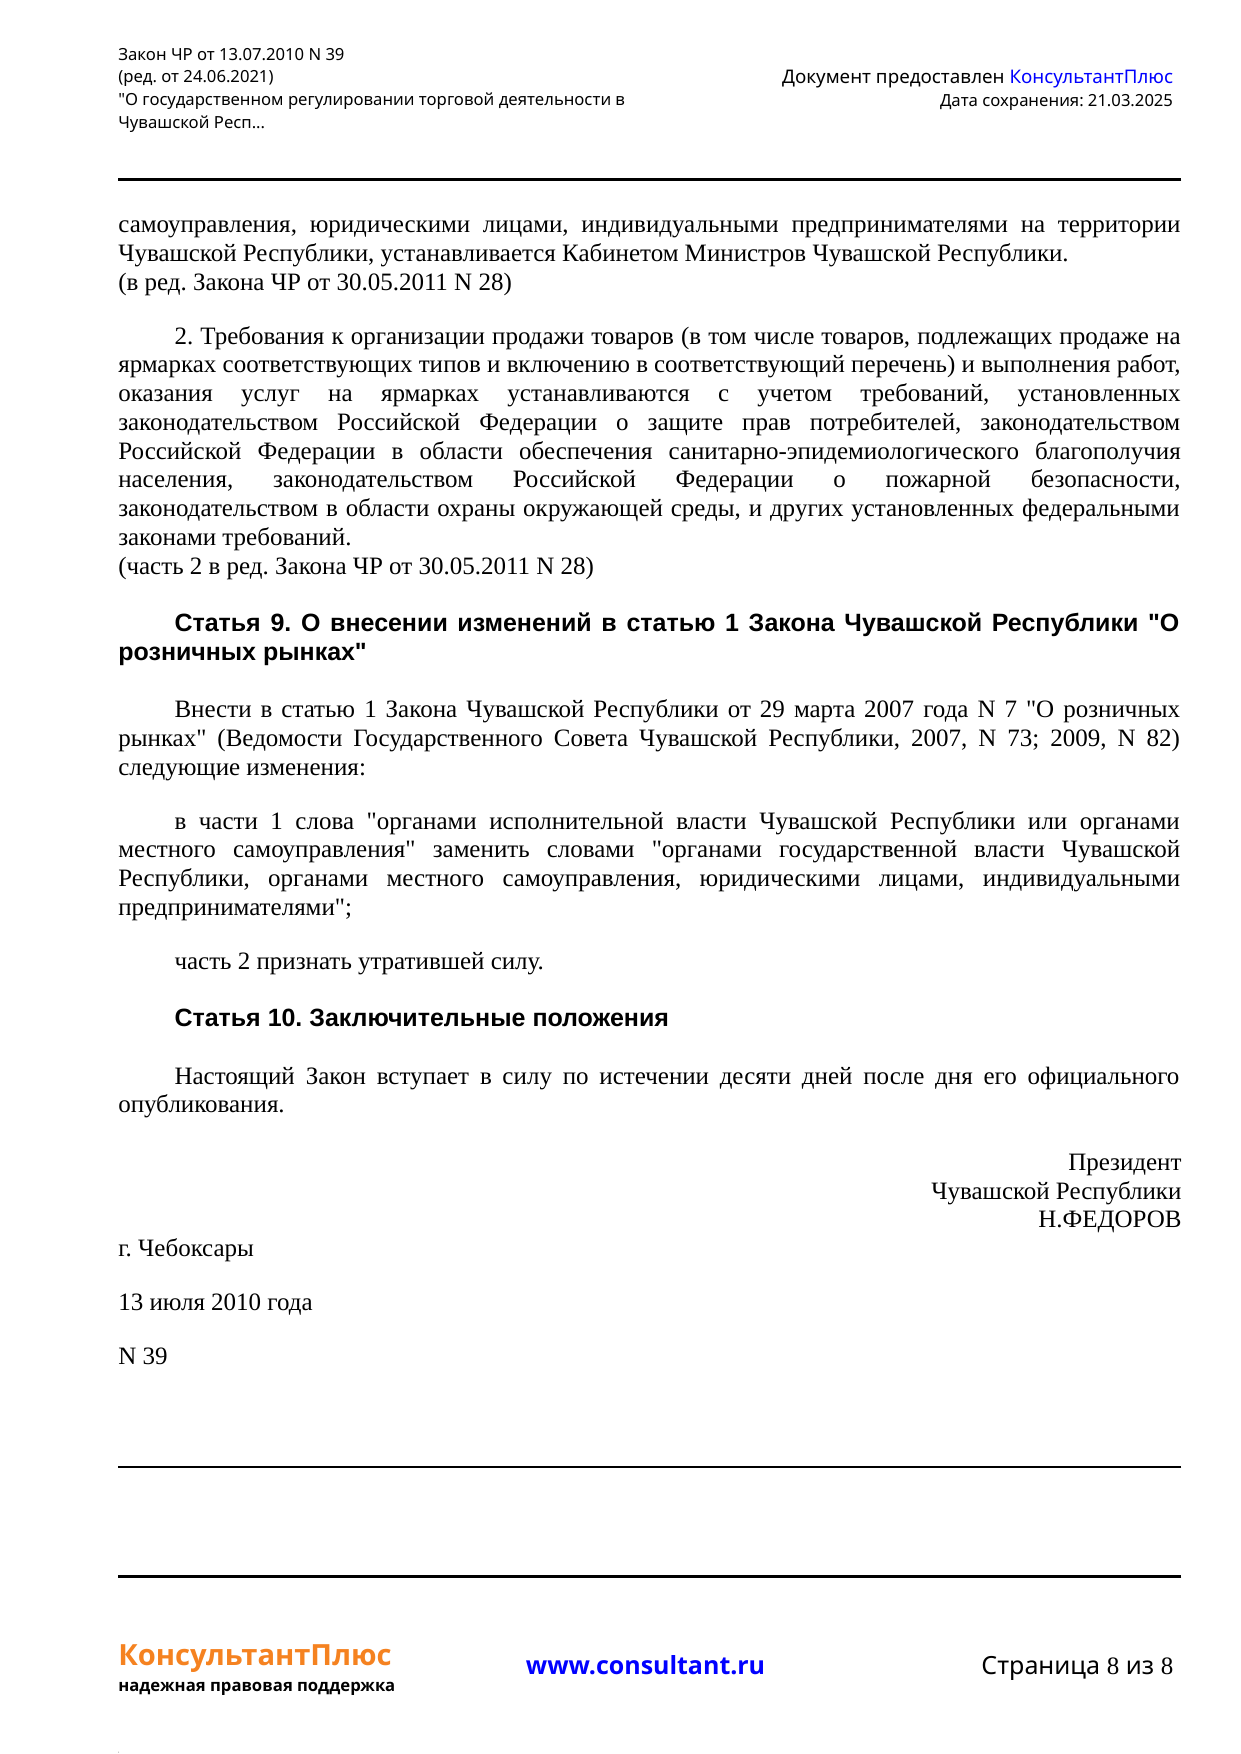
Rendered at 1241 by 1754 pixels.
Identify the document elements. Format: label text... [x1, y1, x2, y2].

title Статья 10. Заключительные положения [118, 1003, 1181, 1032]
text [118, 209, 1181, 267]
text (часть 2 в ред. Закона ЧР от 30.05.2011 N 28) [118, 551, 1181, 579]
text 13 июля 2010 года [118, 1287, 1181, 1316]
text часть 2 признать утратившей силу. [118, 946, 1181, 974]
text Президент [118, 1147, 1181, 1176]
text 2. Требования к организации продажи товаров (в том числе товаров, подлежащих продаже на ярмарках соответствующих типов и включению в соответствующий перечень) и выполнения работ, оказания услуг на ярмарках устанавливаются с учетом требований, установленных законодательством Российской Федерации о защите прав потребителей, законодательством Российской Федерации в области обеспечения санитарно-эпидемиологического благополучия населения, законодательством Российской Федерации о пожарной безопасности, законодательством в области охраны окружающей среды, и других установленных федеральными законами требований. [118, 321, 1181, 551]
title Статья 9. О внесении изменений в статью 1 Закона Чувашской Республики "О розничных рынках" [118, 608, 1181, 666]
text Чувашской Республики [118, 1176, 1181, 1204]
text N 39 [118, 1341, 1181, 1369]
text г. Чебоксары [118, 1233, 1181, 1262]
text Настоящий Закон вступает в силу по истечении десяти дней после дня его официального опубликования. [118, 1061, 1181, 1118]
text Н.ФЕДОРОВ [118, 1204, 1181, 1233]
text в части 1 слова "органами исполнительной власти Чувашской Республики или органами местного самоуправления" заменить словами "органами государственной власти Чувашской Республики, органами местного самоуправления, юридическими лицами, индивидуальными предпринимателями"; [118, 806, 1181, 921]
text Внести в статью 1 Закона Чувашской Республики от 29 марта 2007 года N 7 "О розничных рынках" (Ведомости Государственного Совета Чувашской Республики, 2007, N 73; 2009, N 82) следующие изменения: [118, 694, 1181, 781]
text (в ред. Закона ЧР от 30.05.2011 N 28) [118, 267, 1181, 296]
